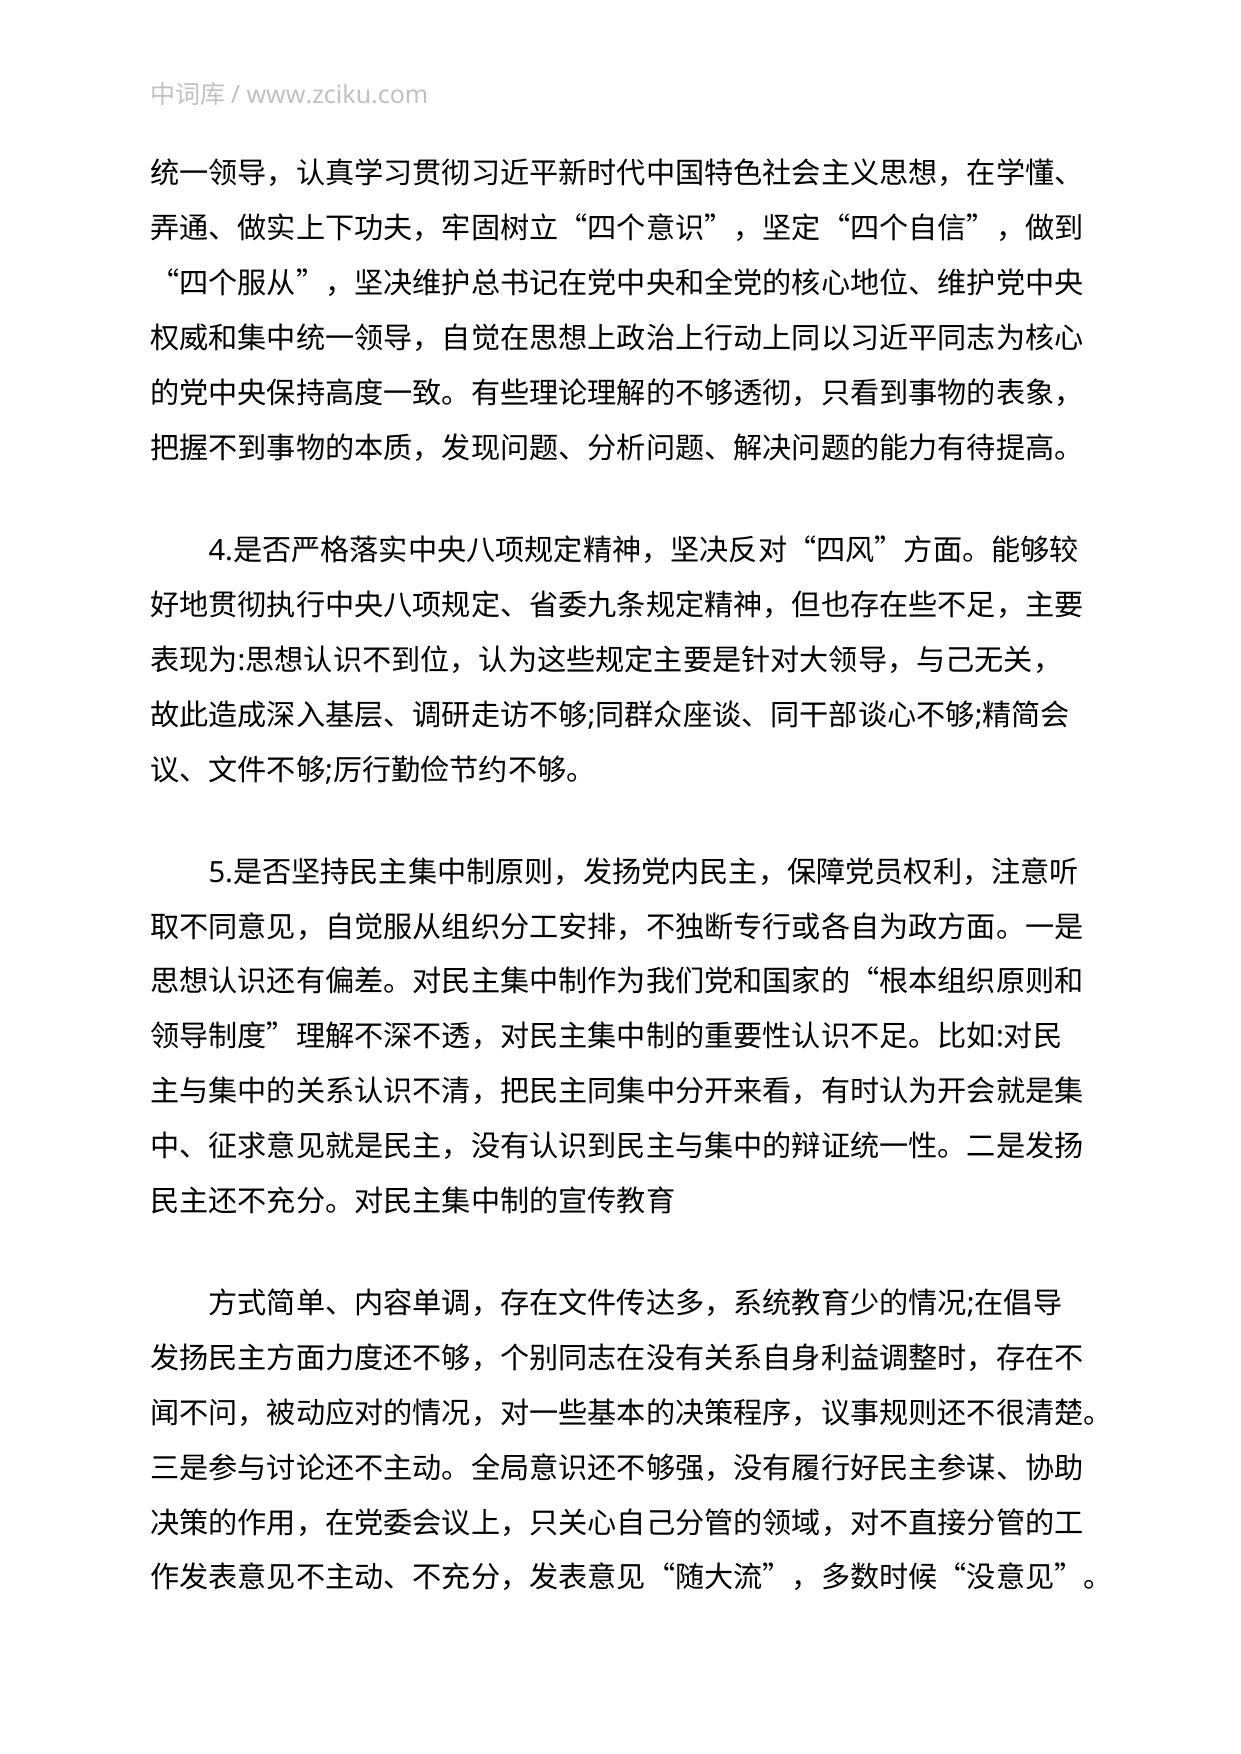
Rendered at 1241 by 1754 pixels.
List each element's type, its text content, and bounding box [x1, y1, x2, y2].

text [150, 150, 1090, 467]
text 4.是否严格落实中央八项规定精神，坚决反对“四风”方面。能够较好地贯彻执行中央八项规定、省委九条规定精神，但也存在些不足，主要表现为:思想认识不到位，认为这些规定主要是针对大领导，与己无关，故此造成深入基层、调研走访不够;同群众座谈、同干部谈心不够;精简会议、文件不够;厉行勤俭节约不够。 [150, 526, 1090, 788]
text 5.是否坚持民主集中制原则，发扬党内民主，保障党员权利，注意听取不同意见，自觉服从组织分工安排，不独断专行或各自为政方面。一是思想认识还有偏差。对民主集中制作为我们党和国家的“根本组织原则和领导制度”理解不深不透，对民主集中制的重要性认识不足。比如:对民主与集中的关系认识不清，把民主同集中分开来看，有时认为开会就是集中、征求意见就是民主，没有认识到民主与集中的辩证统一性。二是发扬民主还不充分。对民主集中制的宣传教育 [150, 848, 1090, 1220]
text 方式简单、内容单调，存在文件传达多，系统教育少的情况;在倡导发扬民主方面力度还不够，个别同志在没有关系自身利益调整时，存在不闻不问，被动应对的情况，对一些基本的决策程序，议事规则还不很清楚。三是参与讨论还不主动。全局意识还不够强，没有履行好民主参谋、协助决策的作用，在党委会议上，只关心自己分管的领域，对不直接分管的工作发表意见不主动、不充分，发表意见“随大流”，多数时候“没意见”。 [150, 1279, 1090, 1596]
